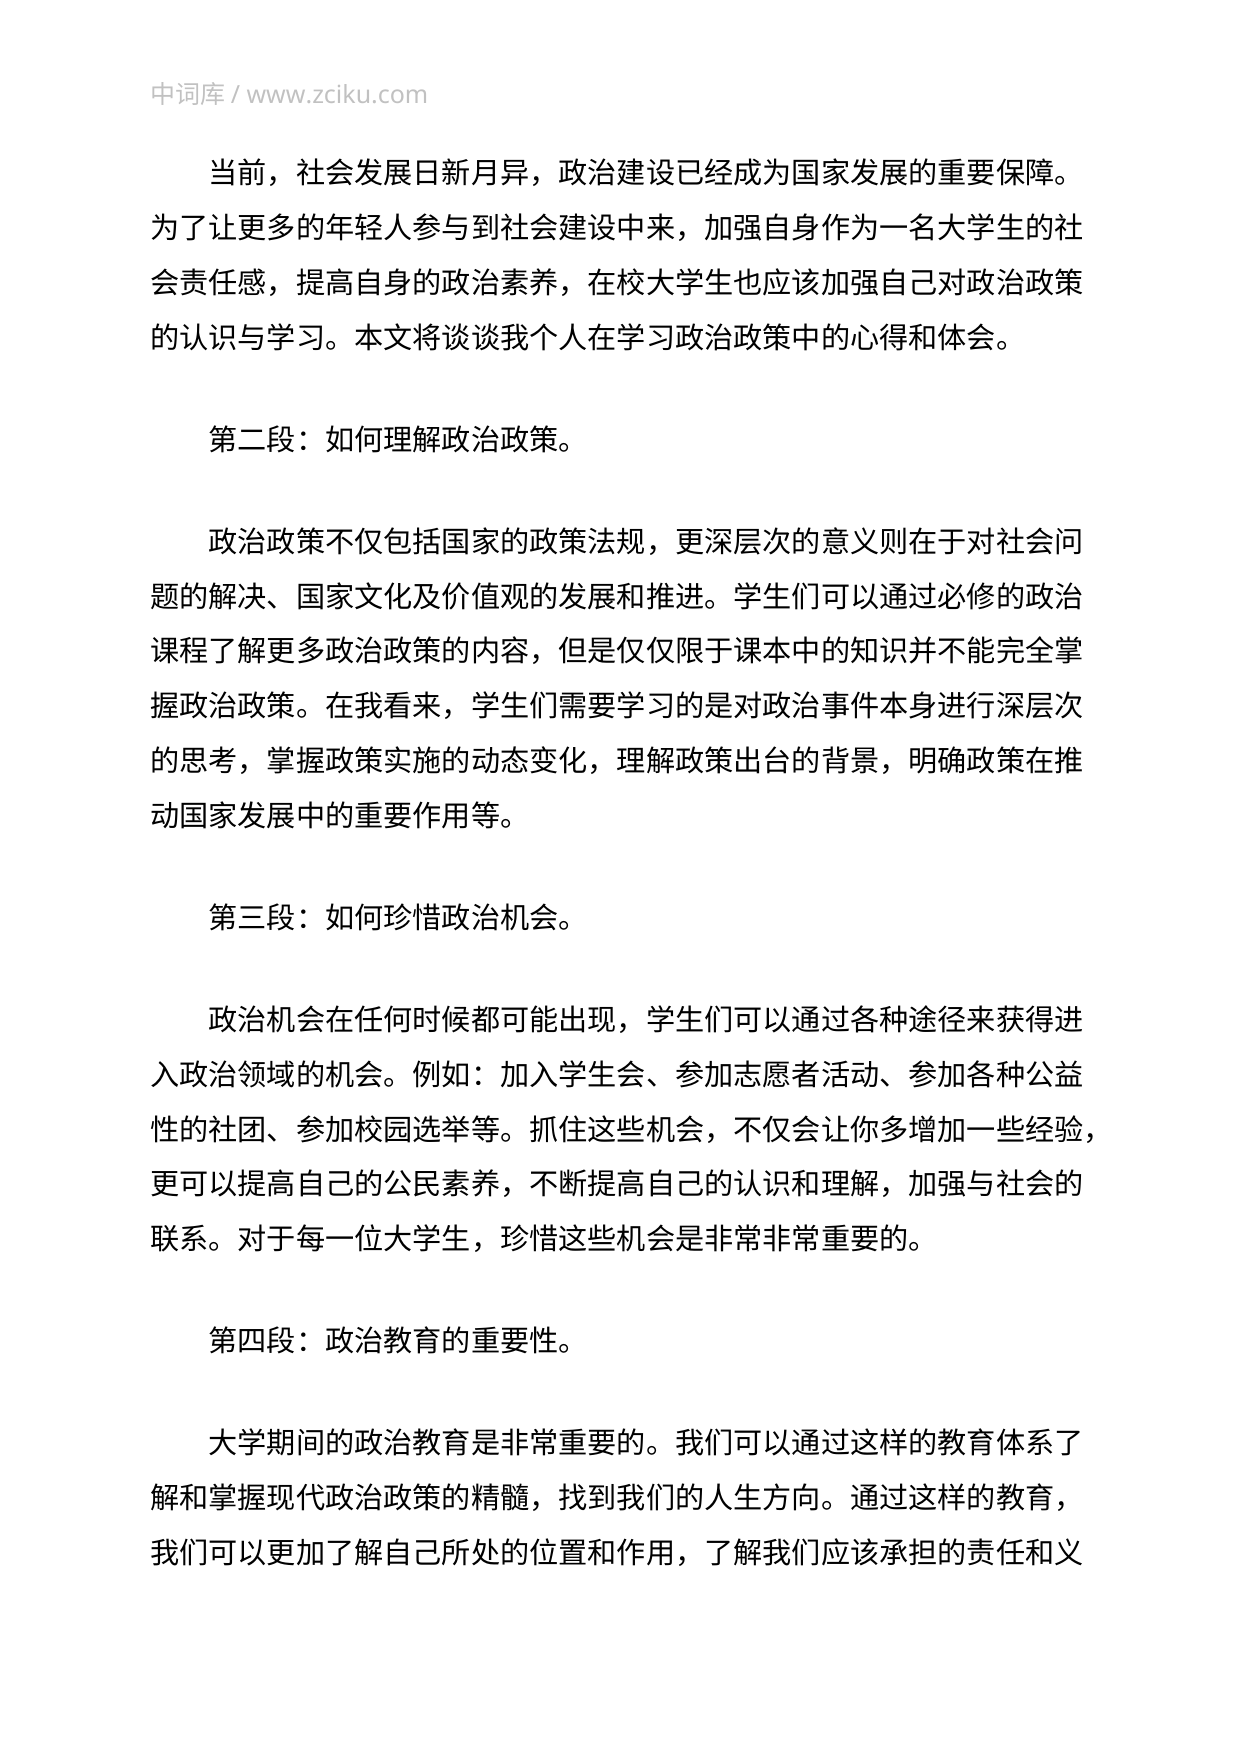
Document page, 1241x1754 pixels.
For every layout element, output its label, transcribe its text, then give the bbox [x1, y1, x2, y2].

text 政治政策不仅包括国家的政策法规，更深层次的意义则在于对社会问题的解决、国家文化及价值观的发展和推进。学生们可以通过必修的政治课程了解更多政治政策的内容，但是仅仅限于课本中的知识并不能完全掌握政治政策。在我看来，学生们需要学习的是对政治事件本身进行深层次的思考，掌握政策实施的动态变化，理解政策出台的背景，明确政策在推动国家发展中的重要作用等。 [150, 518, 1090, 835]
text 当前，社会发展日新月异，政治建设已经成为国家发展的重要保障。为了让更多的年轻人参与到社会建设中来，加强自身作为一名大学生的社会责任感，提高自身的政治素养，在校大学生也应该加强自己对政治政策的认识与学习。本文将谈谈我个人在学习政治政策中的心得和体会。 [150, 150, 1090, 357]
text 第四段：政治教育的重要性。 [150, 1318, 1090, 1360]
text 第二段：如何理解政治政策。 [150, 416, 1090, 459]
text 第三段：如何珍惜政治机会。 [150, 894, 1090, 937]
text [150, 1419, 1090, 1571]
text 政治机会在任何时候都可能出现，学生们可以通过各种途径来获得进入政治领域的机会。例如：加入学生会、参加志愿者活动、参加各种公益性的社团、参加校园选举等。抓住这些机会，不仅会让你多增加一些经验，更可以提高自己的公民素养，不断提高自己的认识和理解，加强与社会的联系。对于每一位大学生，珍惜这些机会是非常非常重要的。 [150, 996, 1090, 1258]
